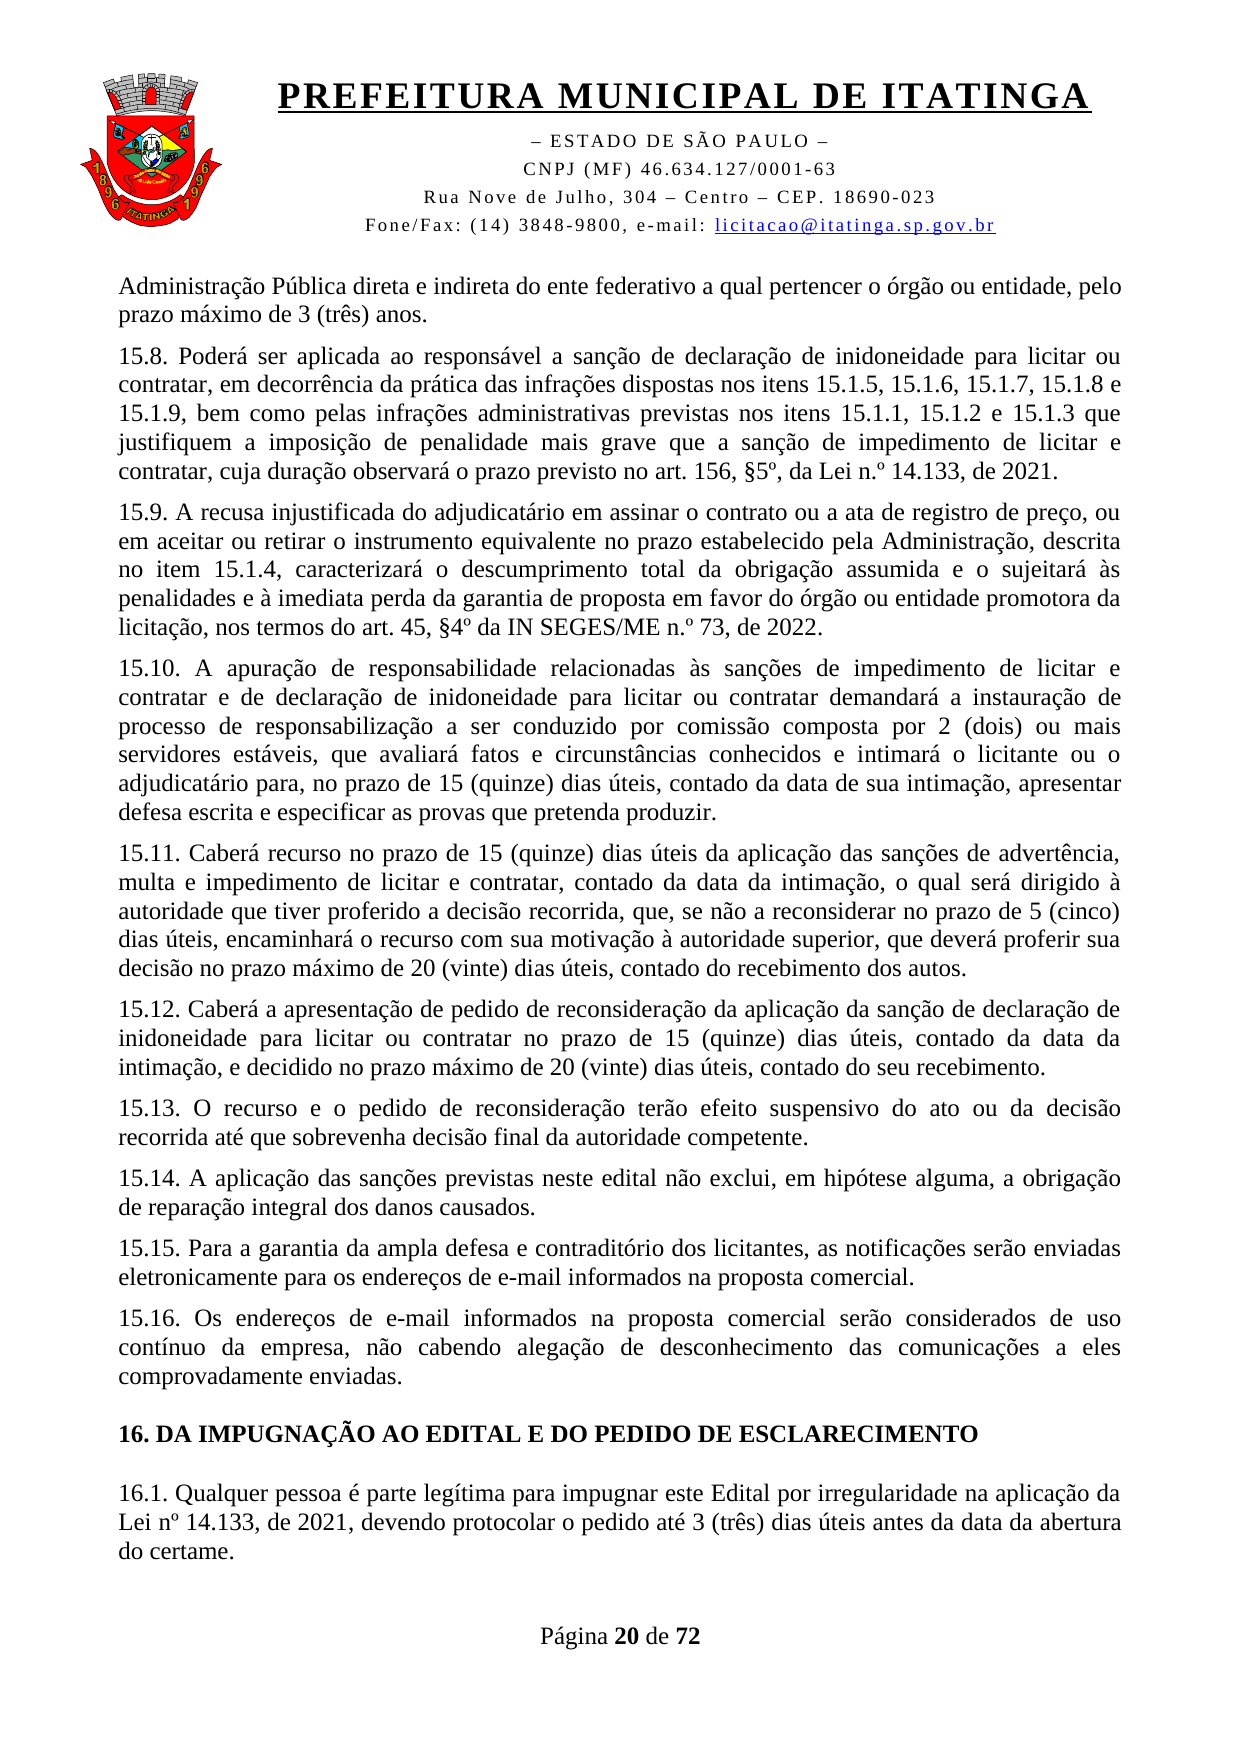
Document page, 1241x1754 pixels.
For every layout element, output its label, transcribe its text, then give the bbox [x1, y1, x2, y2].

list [118, 271, 1122, 328]
list 15.15. Para a garantia da ampla defesa e contraditório dos licitantes, as notificações serão enviadas eletronicamente para os endereços de e-mail informados na proposta comercial. [118, 1233, 1122, 1291]
list 15.13. O recurso e o pedido de reconsideração terão efeito suspensivo do ato ou da decisão recorrida até que sobrevenha decisão final da autoridade competente. [118, 1093, 1122, 1151]
list 16.1. Qualquer pessoa é parte legítima para impugnar este Edital por irregularidade na aplicação da Lei nº 14.133, de 2021, devendo protocolar o pedido até 3 (três) dias úteis antes da data da abertura do certame. [118, 1478, 1122, 1564]
list 15.8. Poderá ser aplicada ao responsável a sanção de declaração de inidoneidade para licitar ou contratar, em decorrência da prática das infrações dispostas nos itens 15.1.5, 15.1.6, 15.1.7, 15.1.8 e 15.1.9, bem como pelas infrações administrativas previstas nos itens 15.1.1, 15.1.2 e 15.1.3 que justifiquem a imposição de penalidade mais grave que a sanção de impedimento de licitar e contratar, cuja duração observará o prazo previsto no art. 156, §5º, da Lei n.º 14.133, de 2021. [118, 341, 1122, 484]
list 15.12. Caberá a apresentação de pedido de reconsideração da aplicação da sanção de declaração de inidoneidade para licitar ou contratar no prazo de 15 (quinze) dias úteis, contado da data da intimação, e decidido no prazo máximo de 20 (vinte) dias úteis, contado do seu recebimento. [118, 994, 1122, 1081]
list 16. DA IMPUGNAÇÃO AO EDITAL E DO PEDIDO DE ESCLARECIMENTO [118, 1419, 1122, 1448]
list 15.11. Caberá recurso no prazo de 15 (quinze) dias úteis da aplicação das sanções de advertência, multa e impedimento de licitar e contratar, contado da data da intimação, o qual será dirigido à autoridade que tiver proferido a decisão recorrida, que, se não a reconsiderar no prazo de 5 (cinco) dias úteis, encaminhará o recurso com sua motivação à autoridade superior, que deverá proferir sua decisão no prazo máximo de 20 (vinte) dias úteis, contado do recebimento dos autos. [118, 838, 1122, 982]
list 15.16. Os endereços de e-mail informados na proposta comercial serão considerados de uso contínuo da empresa, não cabendo alegação de desconhecimento das comunicações a eles comprovadamente enviadas. [118, 1303, 1122, 1389]
list 15.10. A apuração de responsabilidade relacionadas às sanções de impedimento de licitar e contratar e de declaração de inidoneidade para licitar ou contratar demandará a instauração de processo de responsabilização a ser conduzido por comissão composta por 2 (dois) ou mais servidores estáveis, que avaliará fatos e circunstâncias conhecidos e intimará o licitante ou o adjudicatário para, no prazo de 15 (quinze) dias úteis, contado da data de sua intimação, apresentar defesa escrita e especificar as provas que pretenda produzir. [118, 653, 1122, 826]
list 15.14. A aplicação das sanções previstas neste edital não exclui, em hipótese alguma, a obrigação de reparação integral dos danos causados. [118, 1163, 1122, 1221]
list 15.9. A recusa injustificada do adjudicatário em assinar o contrato ou a ata de registro de preço, ou em aceitar ou retirar o instrumento equivalente no prazo estabelecido pela Administração, descrita no item 15.1.4, caracterizará o descumprimento total da obrigação assumida e o sujeitará às penalidades e à imediata perda da garantia de proposta em favor do órgão ou entidade promotora da licitação, nos termos do art. 45, §4º da IN SEGES/ME n.º 73, de 2022. [118, 497, 1122, 641]
